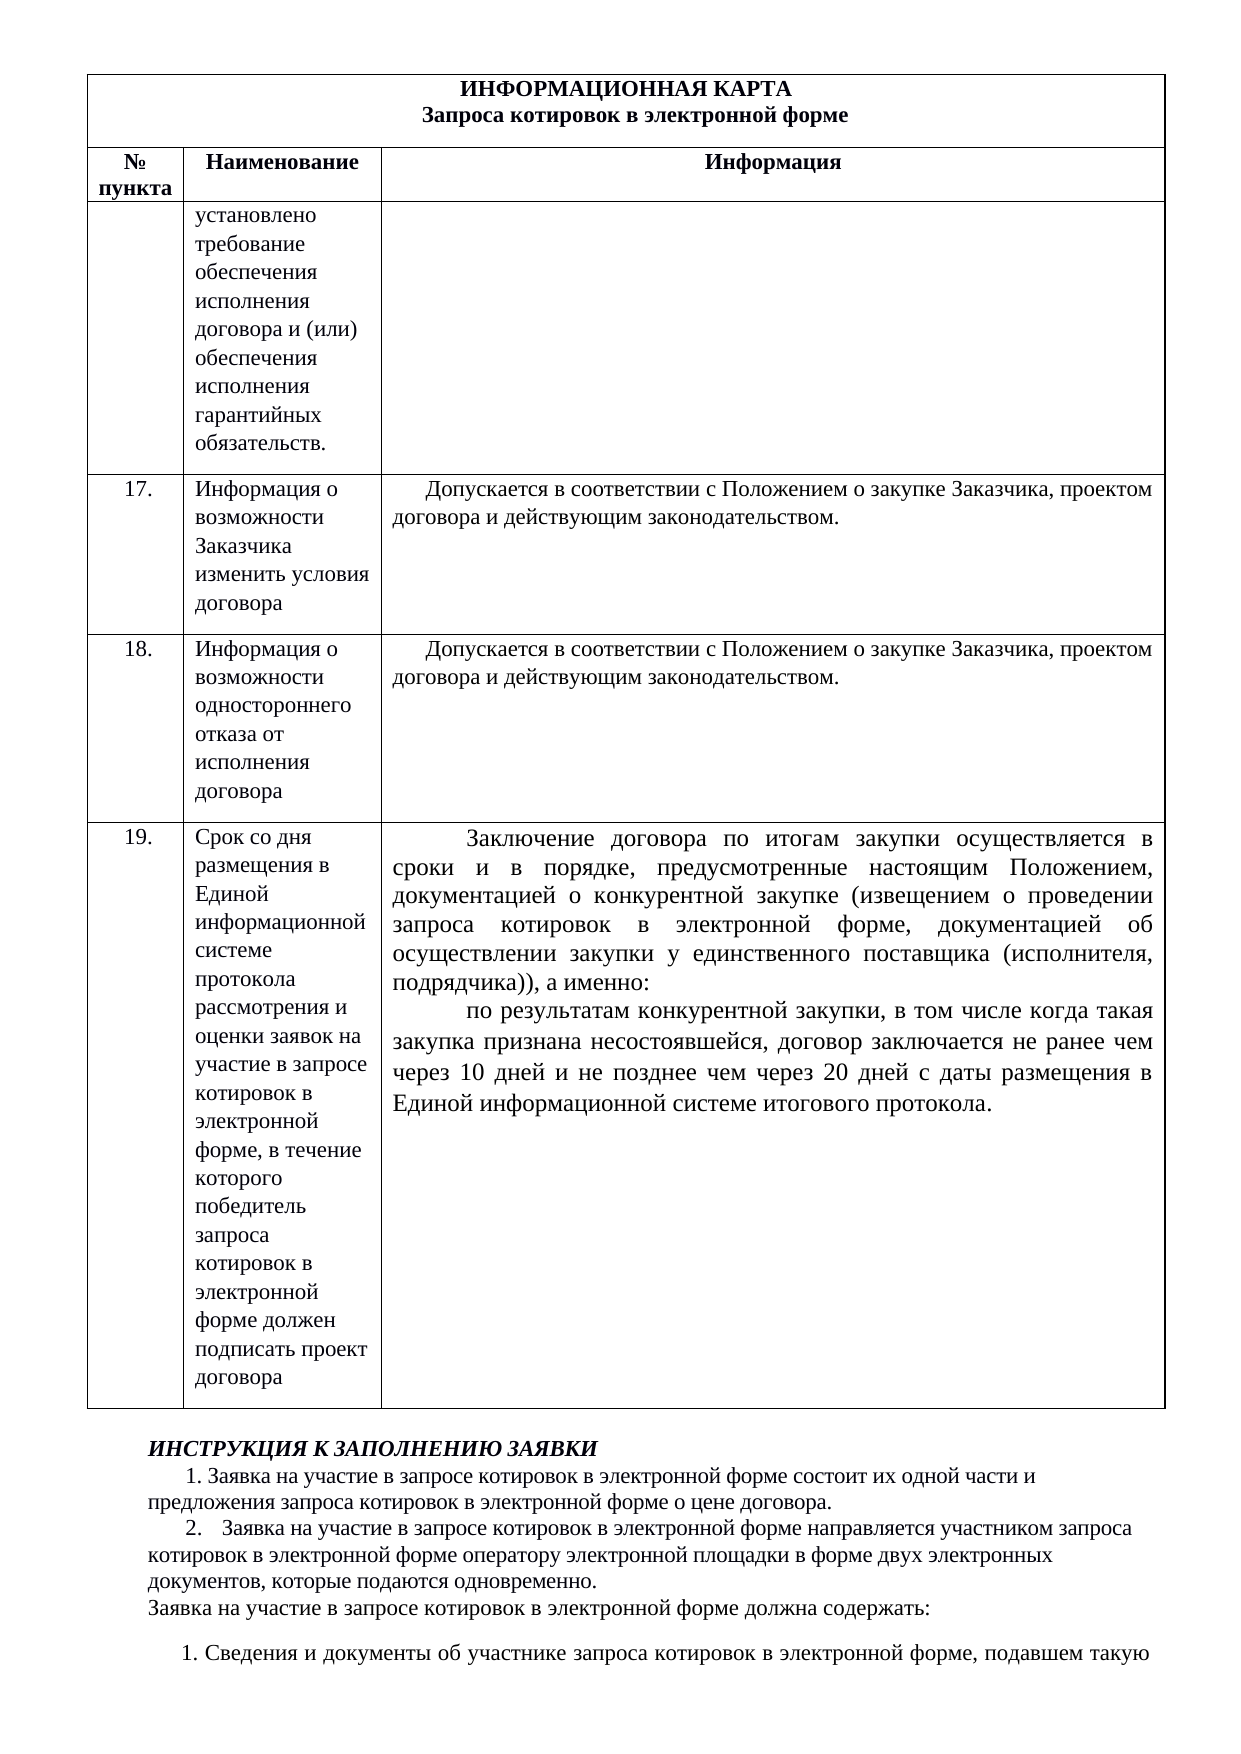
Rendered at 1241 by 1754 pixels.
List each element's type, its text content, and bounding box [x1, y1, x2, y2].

table_cell Допускается в соответствии с Положением о закупке Заказчика, проектом договора и действующим законодательством. [382, 635, 1164, 822]
list Заявка на участие в запросе котировок в электронной форме направляется участником запроса котировок в электронной форме оператору электронной площадки в форме двух электронных документов, которые подаются одновременно. [148, 1514, 1152, 1593]
table_cell Наименование [184, 148, 381, 201]
table_cell Информация [382, 148, 1164, 201]
table_cell Срок со дня размещения в Единой информационной системе протокола рассмотрения и оценки заявок на участие в запросе котировок в электронной форме, в течение которого победитель запроса котировок в электронной форме должен подписать проект договора [184, 823, 381, 1408]
text 1. Заявка на участие в запросе котировок в электронной форме состоит их одной части и предложения запроса котировок в электронной форме о цене договора. [148, 1462, 1152, 1514]
table_cell № пункта [88, 148, 183, 201]
table_cell Допускается в соответствии с Положением о закупке Заказчика, проектом договора и действующим законодательством. [382, 475, 1164, 634]
table_cell Информация о возможности Заказчика изменить условия договора [184, 475, 381, 634]
table_cell [88, 475, 183, 634]
table_cell [88, 823, 183, 1408]
table_header ИНФОРМАЦИОННАЯ КАРТА Запроса котировок в электронной форме [88, 75, 1164, 147]
text ИНСТРУКЦИЯ К ЗАПОЛНЕНИЮ ЗАЯВКИ [148, 1435, 1152, 1462]
table_cell Информация о возможности одностороннего отказа от исполнения договора [184, 635, 381, 822]
table_cell Заключение договора по итогам закупки осуществляется в сроки и в порядке, предусмотренные настоящим Положением, документацией о конкурентной закупке (извещением о проведении запроса котировок в электронной форме, документацией об осуществлении закупки у единственного поставщика (исполнителя, подрядчика)), а именно: по результатам конкурентной закупки, в том числе когда такая закупка признана несостоявшейся, договор заключается не ранее чем через 10 дней и не позднее чем через 20 дней с даты размещения в Единой информационной системе итогового протокола. [382, 823, 1164, 1408]
text Заявка на участие в запросе котировок в электронной форме должна содержать: [148, 1593, 1152, 1620]
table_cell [184, 202, 381, 474]
table_cell [88, 635, 183, 822]
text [148, 1639, 1152, 1665]
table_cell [382, 202, 1164, 474]
table_cell [88, 202, 183, 474]
